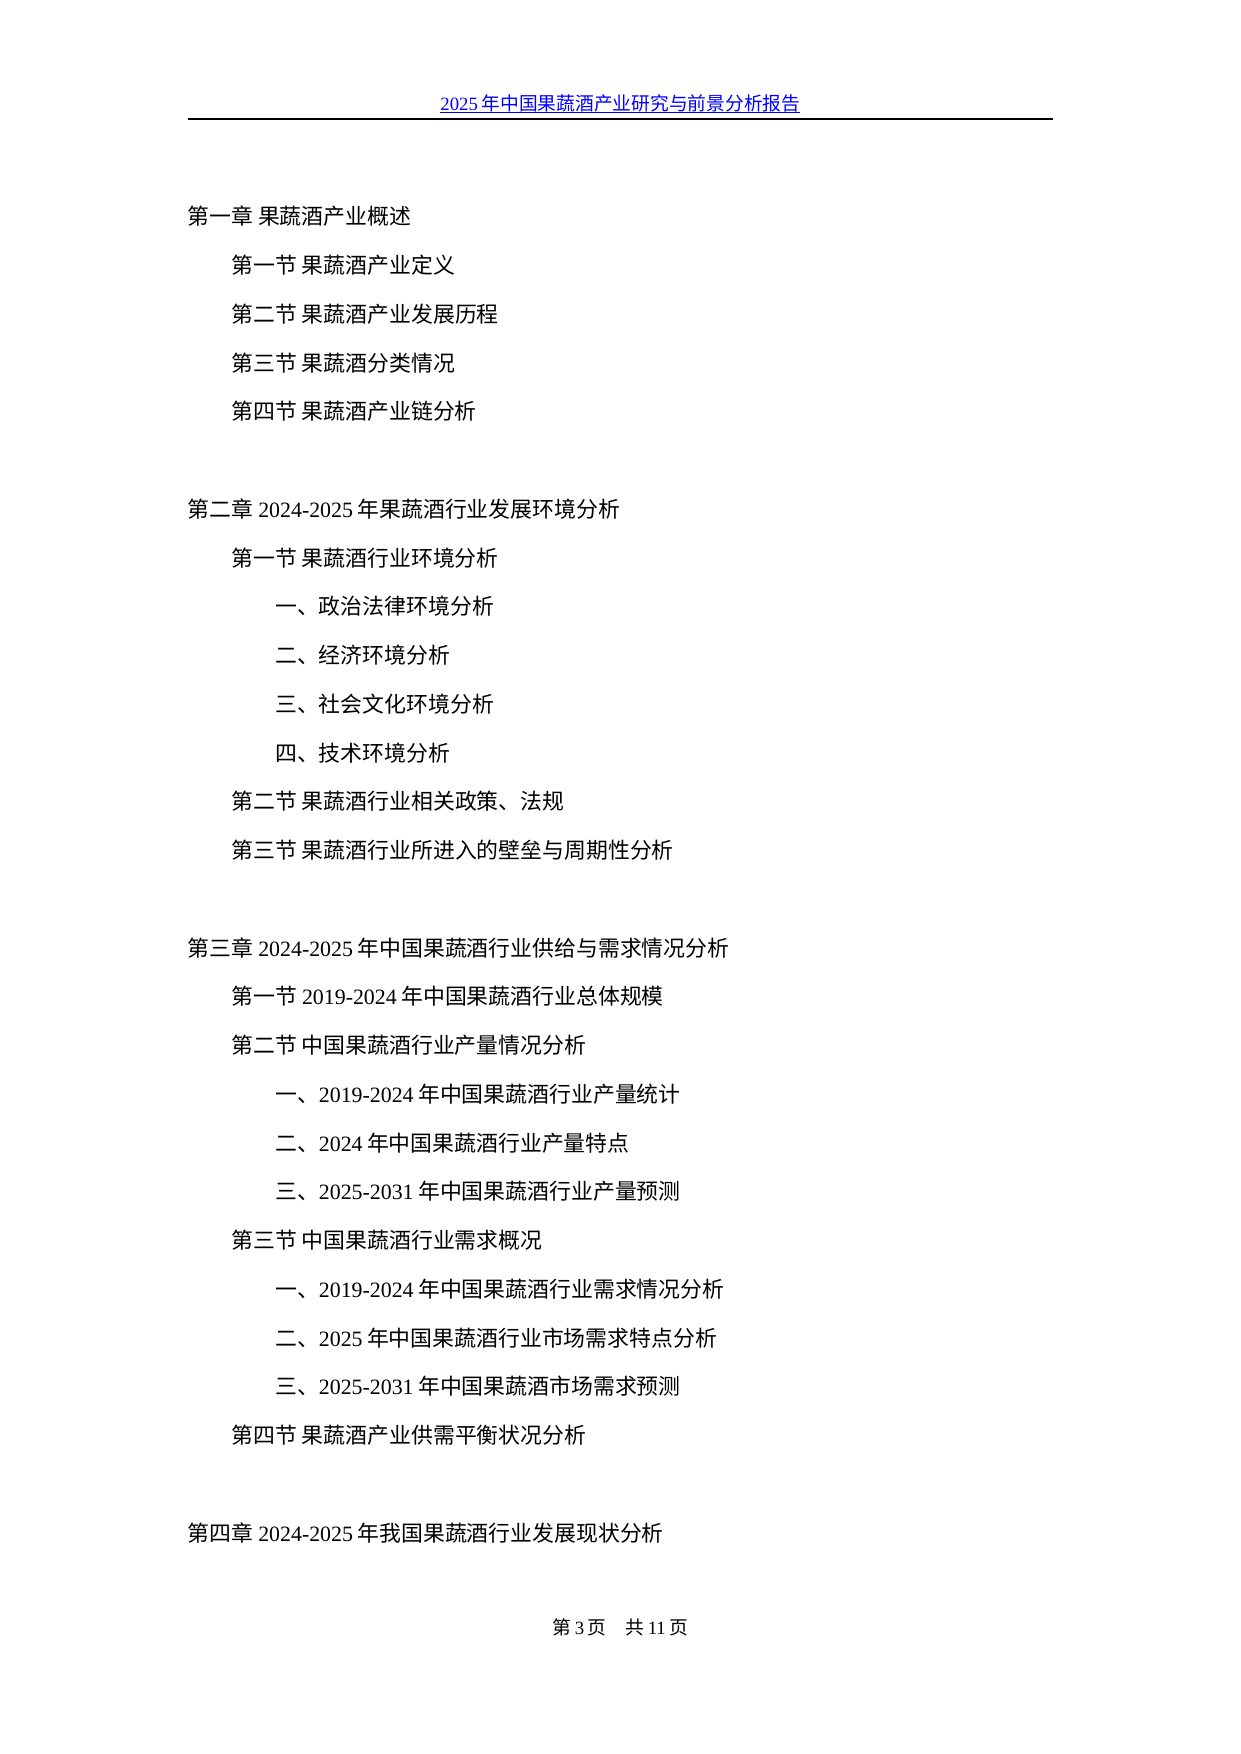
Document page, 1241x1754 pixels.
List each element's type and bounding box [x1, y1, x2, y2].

text [187, 150, 1053, 1548]
